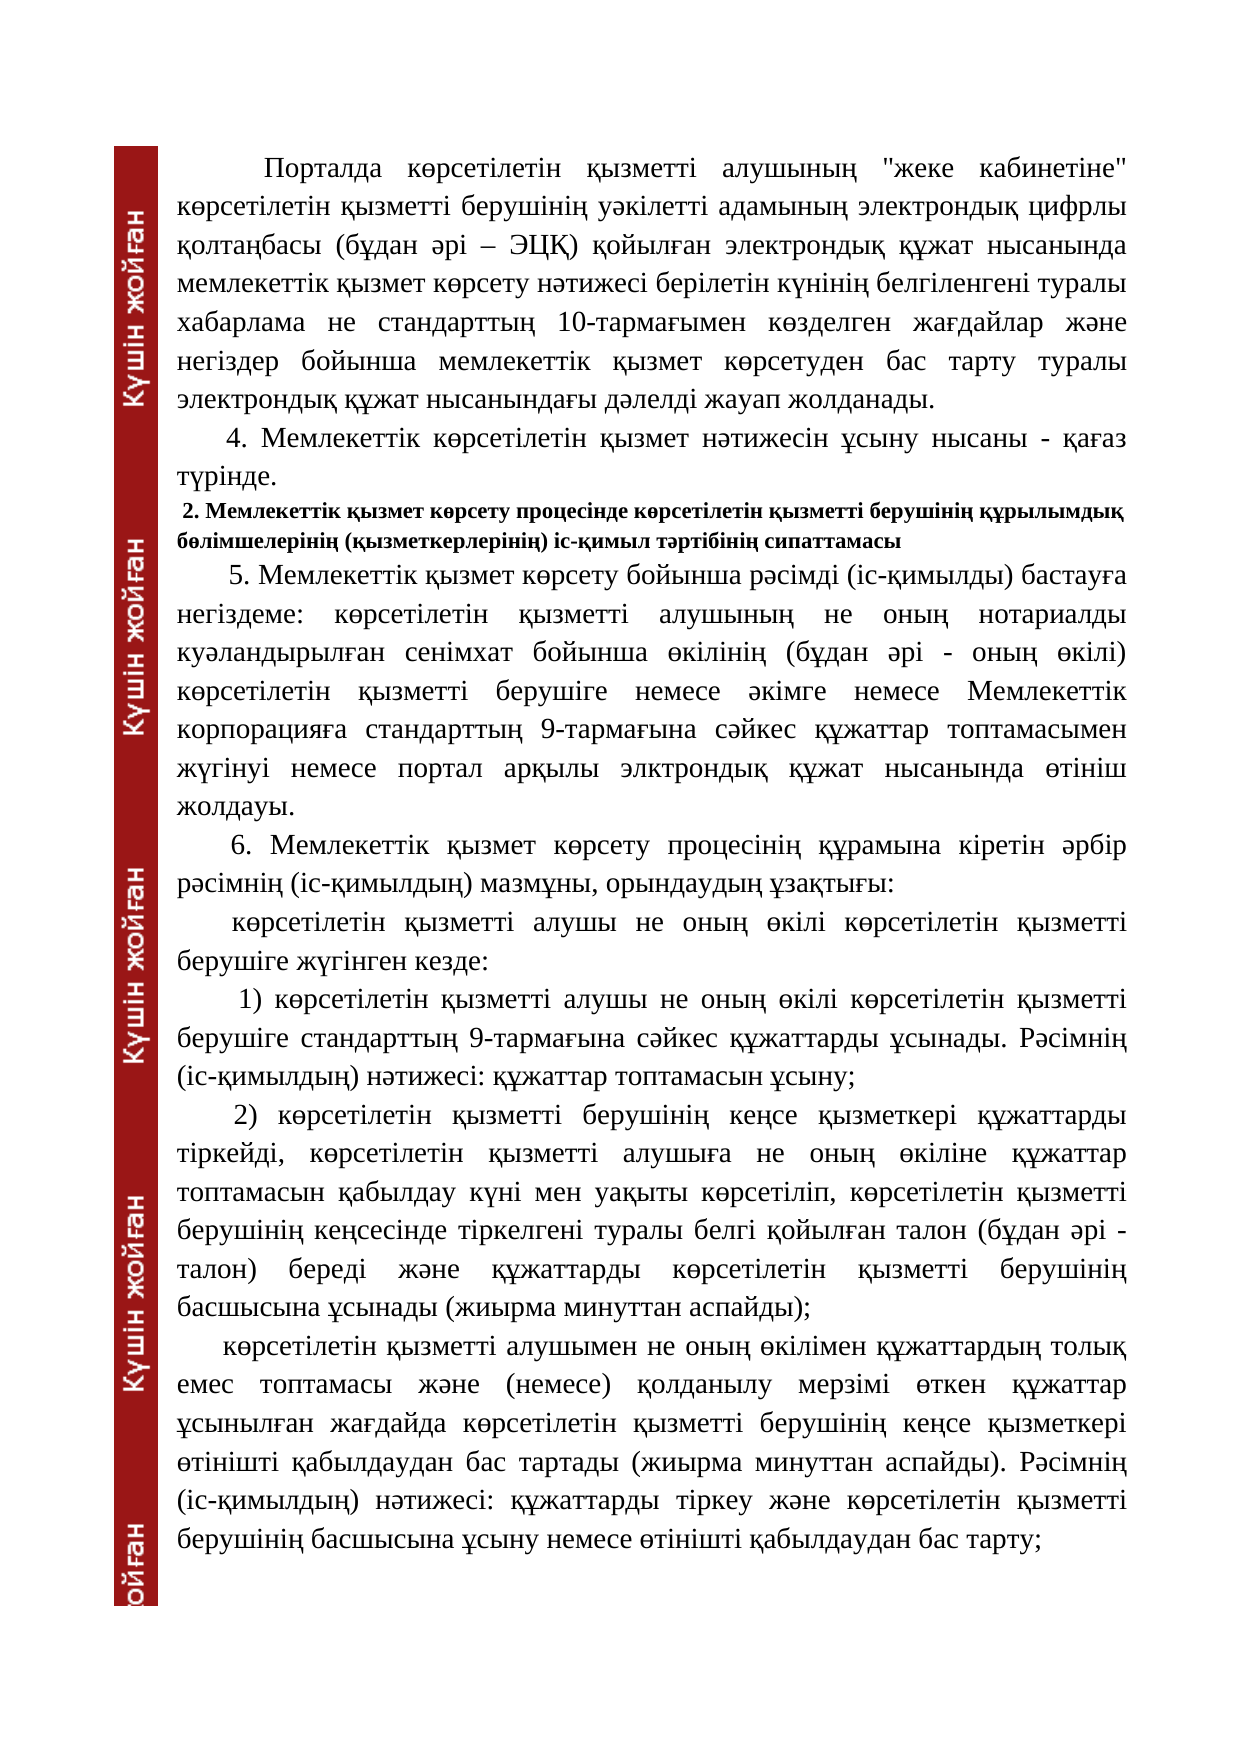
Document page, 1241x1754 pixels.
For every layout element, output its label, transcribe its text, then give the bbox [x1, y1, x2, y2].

picture [114, 822, 158, 827]
text 6. Мемлекеттік қызмет көрсету процесінің құрамына кіретін әрбір рәсімнің (іс-қимылдың) мазмұны, орындаудың ұзақтығы: [112, 827, 1128, 899]
text 2) көрсетілетін қызметті берушінің кеңсе қызметкері құжаттарды тіркейді, көрсетілетін қызметті алушыға не оның өкіліне құжаттар топтамасын қабылдау күні мен уақыты көрсетіліп, көрсетілетін қызметті берушінің кеңсесінде тіркелгені туралы белгі қойылған талон (бұдан әрі - талон) береді және құжаттарды көрсетілетін қызметті берушінің басшысына ұсынады (жиырма минуттан аспайды); [112, 1097, 1128, 1323]
text Порталда көрсетілетін қызметті алушының "жеке кабинетіне" көрсетілетін қызметті берушінің уәкілетті адамының электрондық цифрлы қолтаңбасы (бұдан әрі – ЭЦҚ) қойылған электрондық құжат нысанында мемлекеттік қызмет көрсету нәтижесі берілетін күнінің белгіленгені туралы хабарлама не стандарттың 10-тармағымен көзделген жағдайлар және негіздер бойынша мемлекеттік қызмет көрсетуден бас тарту туралы электрондық құжат нысанындағы дәлелді жауап жолданады. [112, 150, 1128, 415]
picture [114, 553, 158, 557]
picture [114, 1092, 158, 1097]
text көрсетілетін қызметті алушымен не оның өкілімен құжаттардың толық емес топтамасы және (немесе) қолданылу мерзімі өткен құжаттар ұсынылған жағдайда көрсетілетін қызметті берушінің кеңсе қызметкері өтінішті қабылдаудан бас тартады (жиырма минуттан аспайды). Рәсімнің (іс-қимылдың) нәтижесі: құжаттарды тіркеу және көрсетілетін қызметті берушінің басшысына ұсыну немесе өтінішті қабылдаудан бас тарту; [112, 1328, 1128, 1554]
text 2. Мемлекеттік қызмет көрсету процесінде көрсетілетін қызметті берушінің құрылымдық бөлімшелерінің (қызметкерлерінің) іс-қимыл тәртібінің сипаттамасы [112, 497, 1128, 553]
picture [114, 146, 158, 150]
text 1) көрсетілетін қызметті алушы не оның өкілі көрсетілетін қызметті берушіге стандарттың 9-тармағына сәйкес құжаттарды ұсынады. Рәсімнің (іс-қимылдың) нәтижесі: құжаттар топтамасын ұсыну; [112, 981, 1128, 1092]
picture [114, 899, 158, 904]
text 4. Мемлекеттік көрсетілетін қызмет нәтижесін ұсыну нысаны - қағаз түрінде. [112, 420, 1128, 492]
picture [114, 976, 158, 981]
picture [114, 492, 158, 497]
picture [114, 1554, 158, 1606]
text 5. Мемлекеттік қызмет көрсету бойынша рәсімді (іс-қимылды) бастауға негіздеме: көрсетілетін қызметті алушының не оның нотариалды куәландырылған сенімхат бойынша өкілінің (бұдан әрі - оның өкілі) көрсетілетін қызметті берушіге немесе әкімге немесе Мемлекеттік корпорацияға стандарттың 9-тармағына сәйкес құжаттар топтамасымен жүгінуі немесе портал арқылы элктрондық құжат нысанында өтініш жолдауы. [112, 557, 1128, 822]
text көрсетілетін қызметті алушы не оның өкілі көрсетілетін қызметті берушіге жүгінген кезде: [112, 904, 1128, 976]
picture [114, 1323, 158, 1328]
picture [114, 415, 158, 420]
